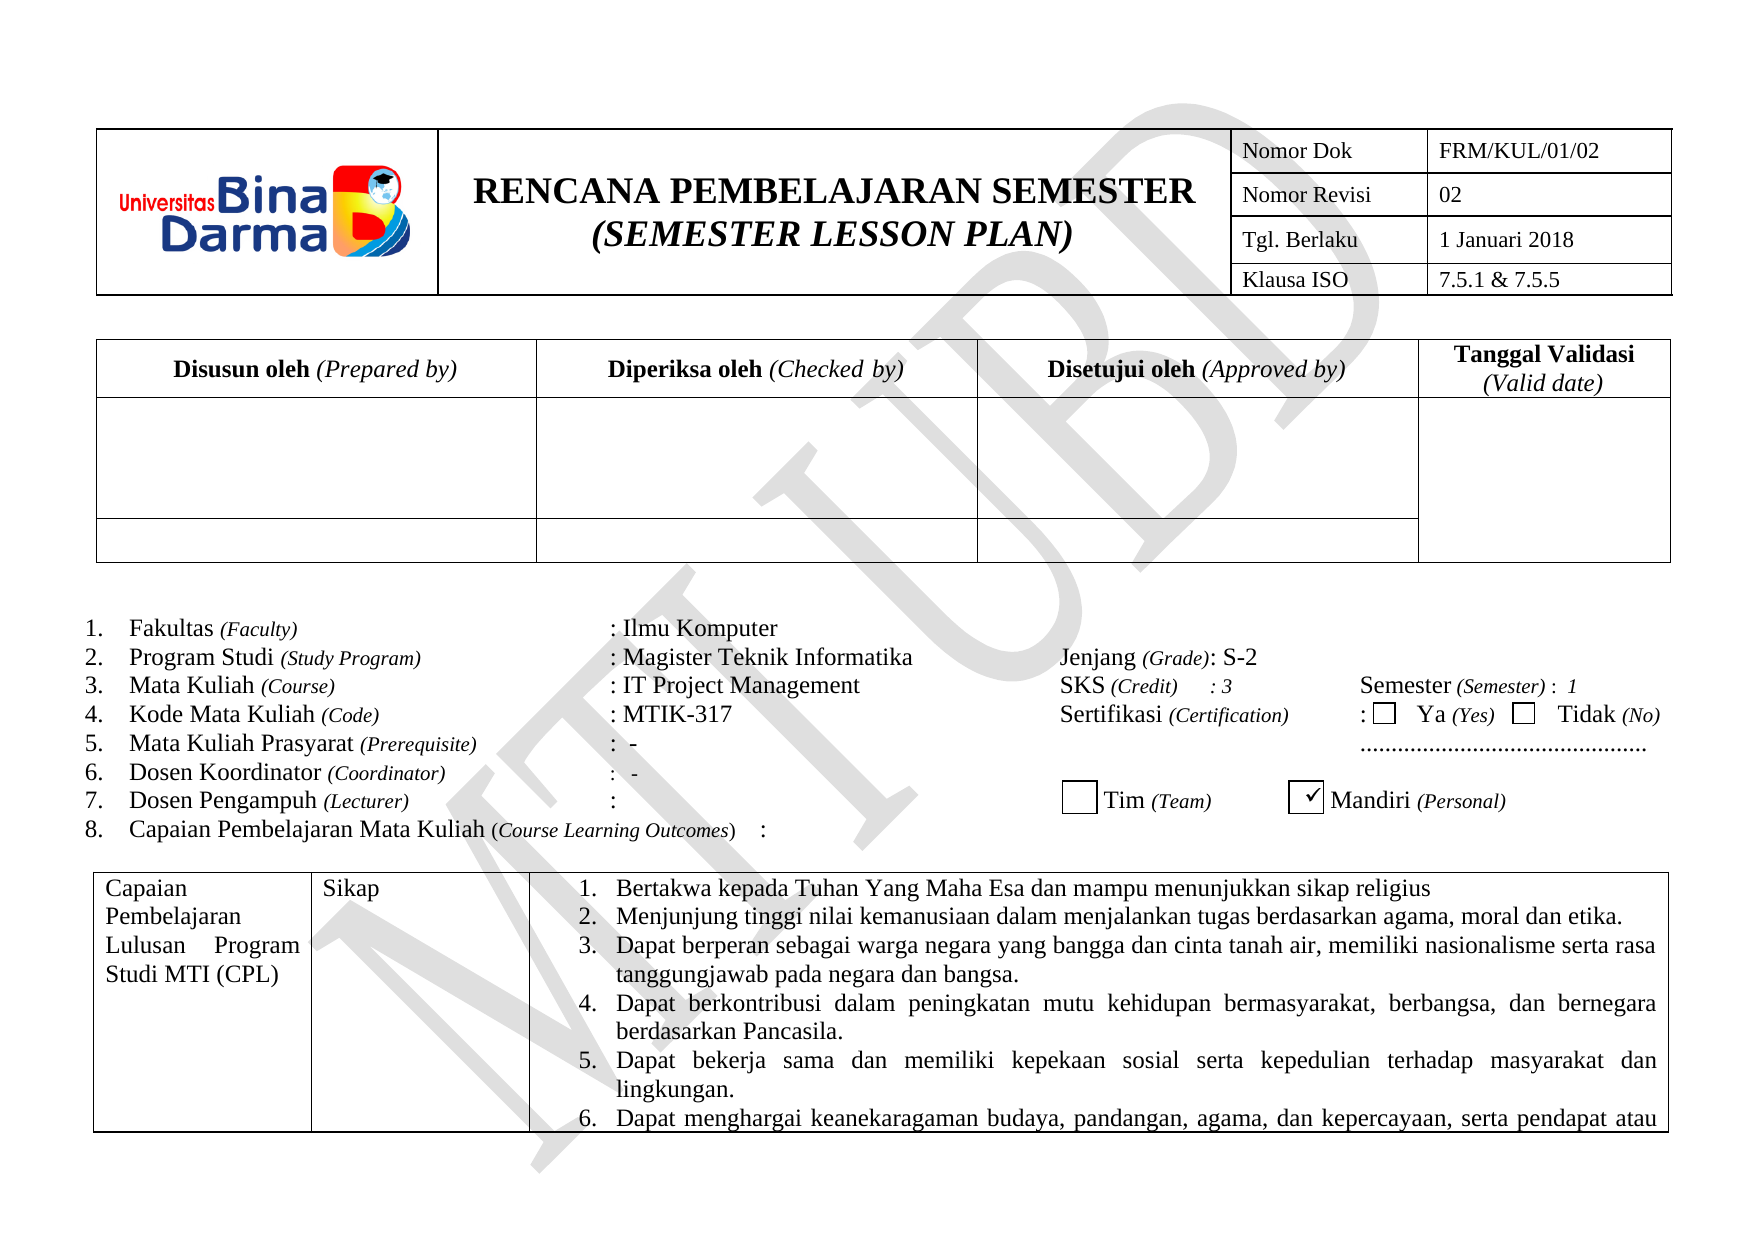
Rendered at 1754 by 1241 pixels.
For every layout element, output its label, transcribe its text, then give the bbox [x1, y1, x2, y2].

list Dosen Pengampuh (Lecturer) : Tim (Team) Mandiri (Personal) [1098, 785, 1288, 814]
table_cell [1419, 398, 1670, 562]
table_header Nomor Dok [1232, 130, 1427, 172]
table_header Disusun oleh (Prepared by) [97, 340, 536, 397]
table_cell [537, 519, 977, 562]
table_cell 02 [1428, 174, 1671, 215]
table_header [312, 873, 529, 1131]
list Mata Kuliah (Course) : IT Project Management SKS (Credit) : 3 Semester (Semester) : 1 [84, 670, 1754, 699]
list Dosen Koordinator (Coordinator) : - [84, 757, 1754, 785]
table_header Tanggal Validasi (Valid date) [1419, 340, 1670, 397]
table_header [530, 873, 1668, 1131]
table_cell 1 Januari 2018 [1428, 217, 1671, 262]
table_cell Klausa ISO [1232, 264, 1427, 294]
list Capaian Pembelajaran Mata Kuliah (Course Learning Outcomes) : [84, 814, 1651, 843]
table_header Diperiksa oleh (Checked by) [537, 340, 977, 397]
table_cell [978, 398, 1418, 518]
picture [107, 159, 427, 264]
table_cell [537, 398, 977, 518]
table_cell [97, 519, 536, 562]
list Fakultas (Faculty) : Ilmu Komputer [84, 613, 1651, 642]
table_header FRM/KUL/01/02 [1428, 130, 1671, 172]
table_header [97, 130, 437, 294]
table_cell [978, 519, 1418, 562]
list Mata Kuliah Prasyarat (Prerequisite) : - .............................................. [84, 728, 1754, 757]
list Program Studi (Study Program) : Magister Teknik Informatika Jenjang (Grade) : S-2 [84, 642, 1651, 670]
table_header RENCANA PEMBELAJARAN SEMESTER (SEMESTER LESSON PLAN) [439, 130, 1230, 294]
table_cell 7.5.1 & 7.5.5 [1428, 264, 1671, 294]
table_cell [97, 398, 536, 518]
table_cell Nomor Revisi [1232, 174, 1427, 215]
list Kode Mata Kuliah (Code) : MTIK-317 Sertifikasi (Certification) : Ya (Yes) Tidak (No) [84, 699, 1754, 728]
list Dosen Pengampuh (Lecturer) : Tim (Team) Mandiri (Personal) [1324, 785, 1754, 814]
table_cell Tgl. Berlaku [1232, 217, 1427, 262]
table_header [94, 873, 311, 1131]
list Dosen Pengampuh (Lecturer) : Tim (Team) Mandiri (Personal) [84, 785, 1062, 814]
table_header Disetujui oleh (Approved by) [978, 340, 1418, 397]
